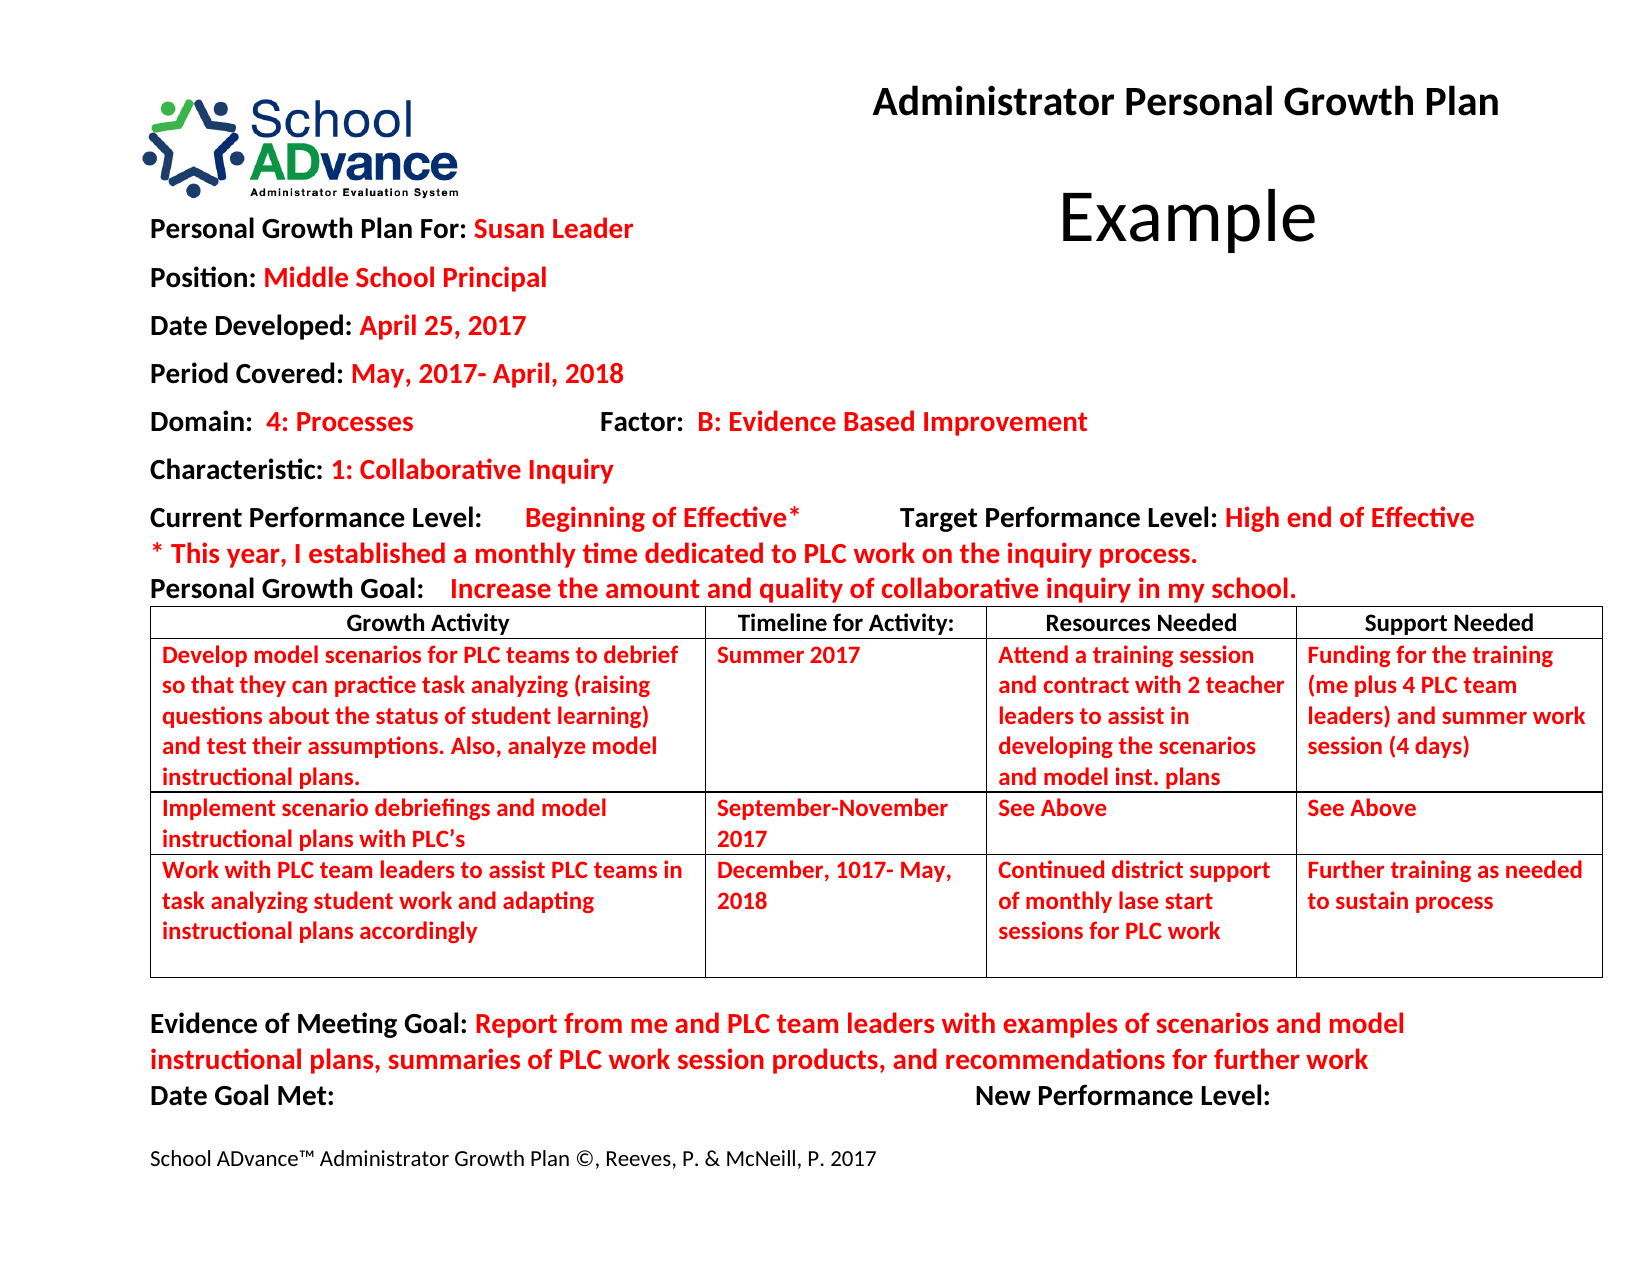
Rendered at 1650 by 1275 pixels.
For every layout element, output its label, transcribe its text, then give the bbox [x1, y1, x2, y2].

text Characteristic: 1: Collaborative Inquiry [150, 451, 1500, 487]
table_cell Attend a training session and contract with 2 teacher leaders to assist in developing the scenarios and model inst. plans [987, 639, 1296, 791]
picture [136, 85, 467, 209]
text Domain: 4: Processes Factor: B: Evidence Based Improvement [150, 403, 1500, 439]
text Evidence of Meeting Goal: Report from me and PLC team leaders with examples of scenarios and model instructional plans, summaries of PLC work session products, and recommendations for further work [150, 1006, 1500, 1077]
table_cell See Above [1297, 793, 1602, 853]
table_cell Implement scenario debriefings and model instructional plans with PLC’s [151, 793, 705, 853]
table_cell September-November 2017 [706, 793, 986, 853]
table_cell Continued district support of monthly lase start sessions for PLC work [987, 855, 1296, 977]
text Current Performance Level: Beginning of Effective* Target Performance Level: High end of Effective [150, 499, 1500, 535]
table_cell Summer 2017 [706, 639, 986, 791]
table_cell See Above [987, 793, 1296, 853]
table_cell Further training as needed to sustain process [1297, 855, 1602, 977]
table_header Growth Activity [151, 607, 705, 638]
text * This year, I established a monthly time dedicated to PLC work on the inquiry process. [150, 535, 1500, 571]
text Date Developed: April 25, 2017 [150, 307, 1500, 342]
table_cell Develop model scenarios for PLC teams to debrief so that they can practice task analyzing (raising questions about the status of student learning) and test their assumptions. Also, analyze model instructional plans. [151, 639, 705, 791]
text Date Goal Met: New Performance Level: [150, 1077, 1500, 1112]
text Period Covered: May, 2017- April, 2018 [150, 355, 1500, 391]
text Personal Growth Goal: Increase the amount and quality of collaborative inquiry in my school. [150, 571, 1500, 606]
text Personal Growth Plan For: Susan Leader [1235, 211, 1500, 246]
text Position: Middle School Principal [150, 259, 1500, 294]
table_cell December, 1017- May, 2018 [706, 855, 986, 977]
table_cell Funding for the training (me plus 4 PLC team leaders) and summer work session (4 days) [1297, 639, 1602, 791]
table_header Resources Needed [987, 607, 1296, 638]
text Personal Growth Plan For: Susan Leader [150, 211, 1228, 246]
table_cell Work with PLC team leaders to assist PLC teams in task analyzing student work and adapting instructional plans accordingly [151, 855, 705, 977]
table_header Timeline for Activity: [706, 607, 986, 638]
table_header Support Needed [1297, 607, 1602, 638]
